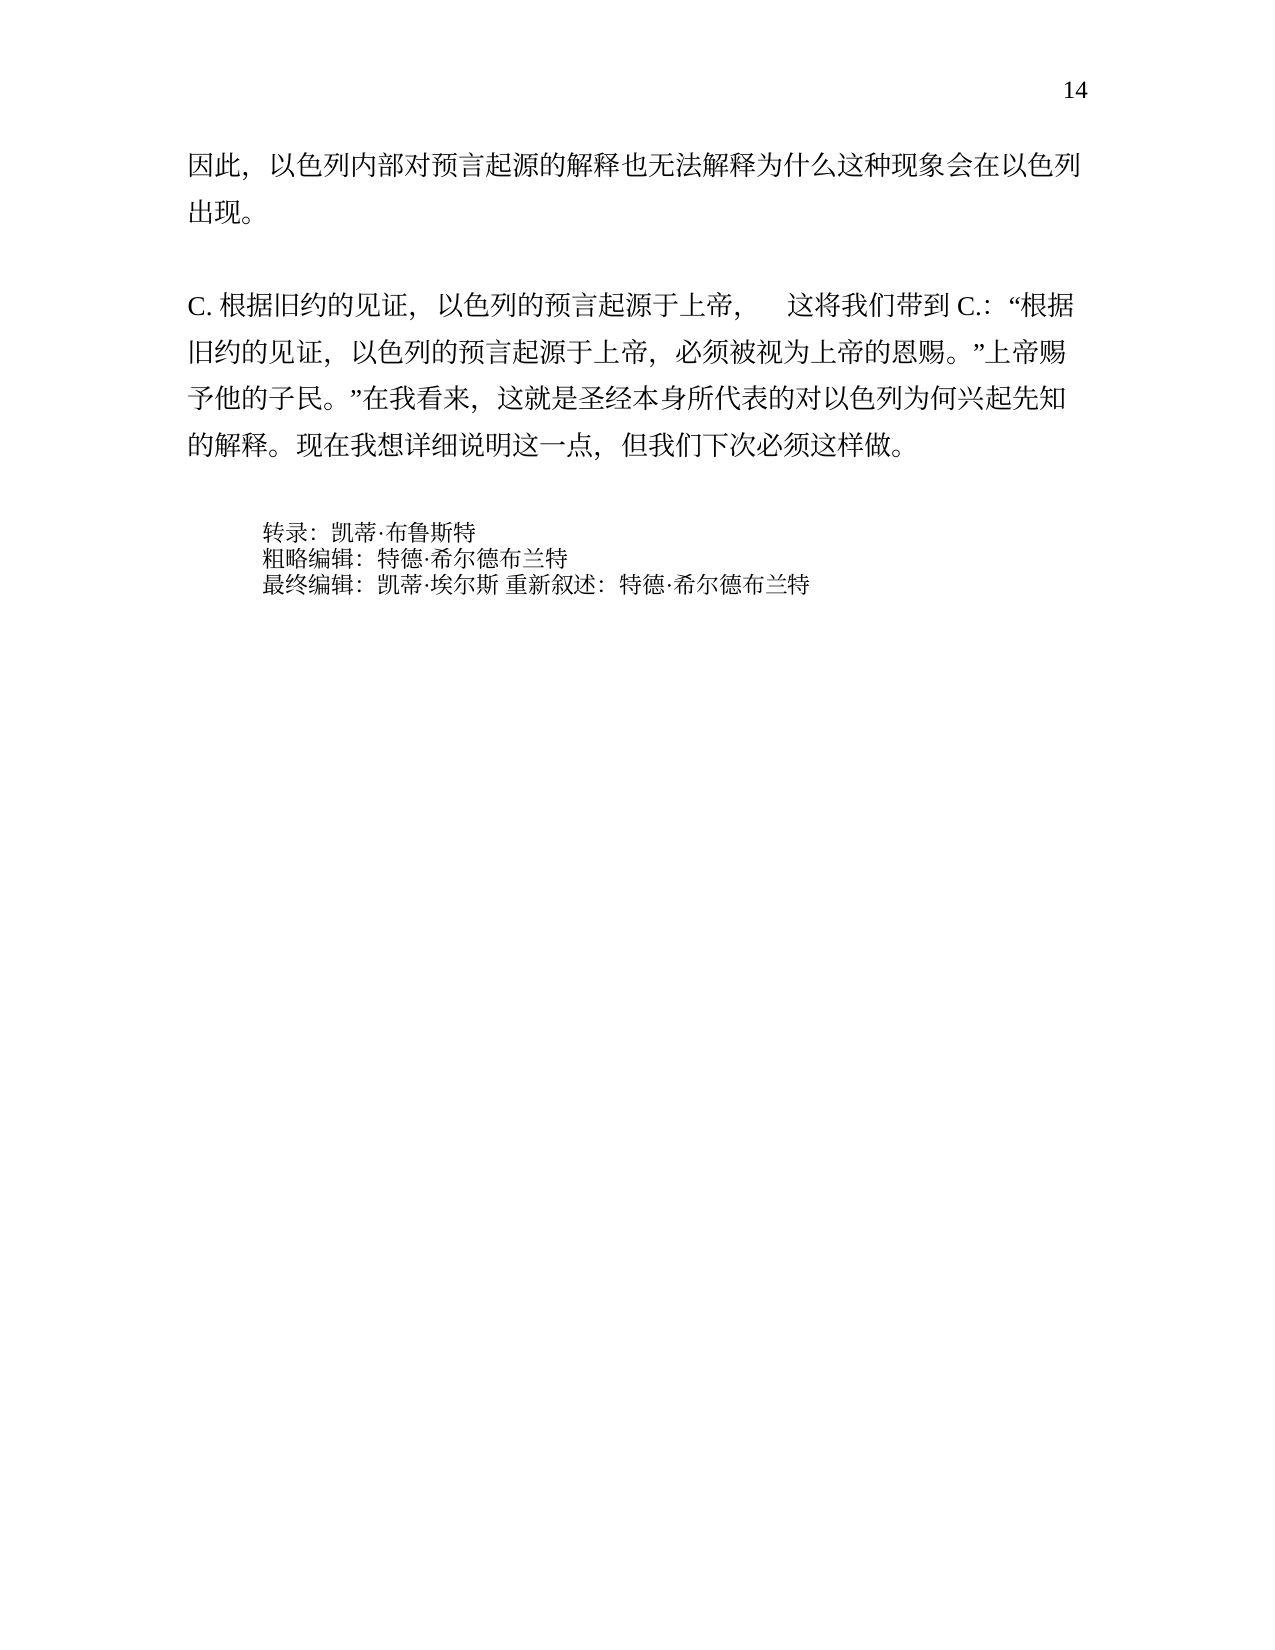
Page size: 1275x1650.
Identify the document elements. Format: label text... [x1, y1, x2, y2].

text 转录：凯蒂·布鲁斯特 粗略编辑：特德·希尔德布兰特 最终编辑：凯蒂·埃尔斯 重新叙述：特德·希尔德布兰特 [262, 520, 1087, 599]
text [187, 150, 1087, 461]
